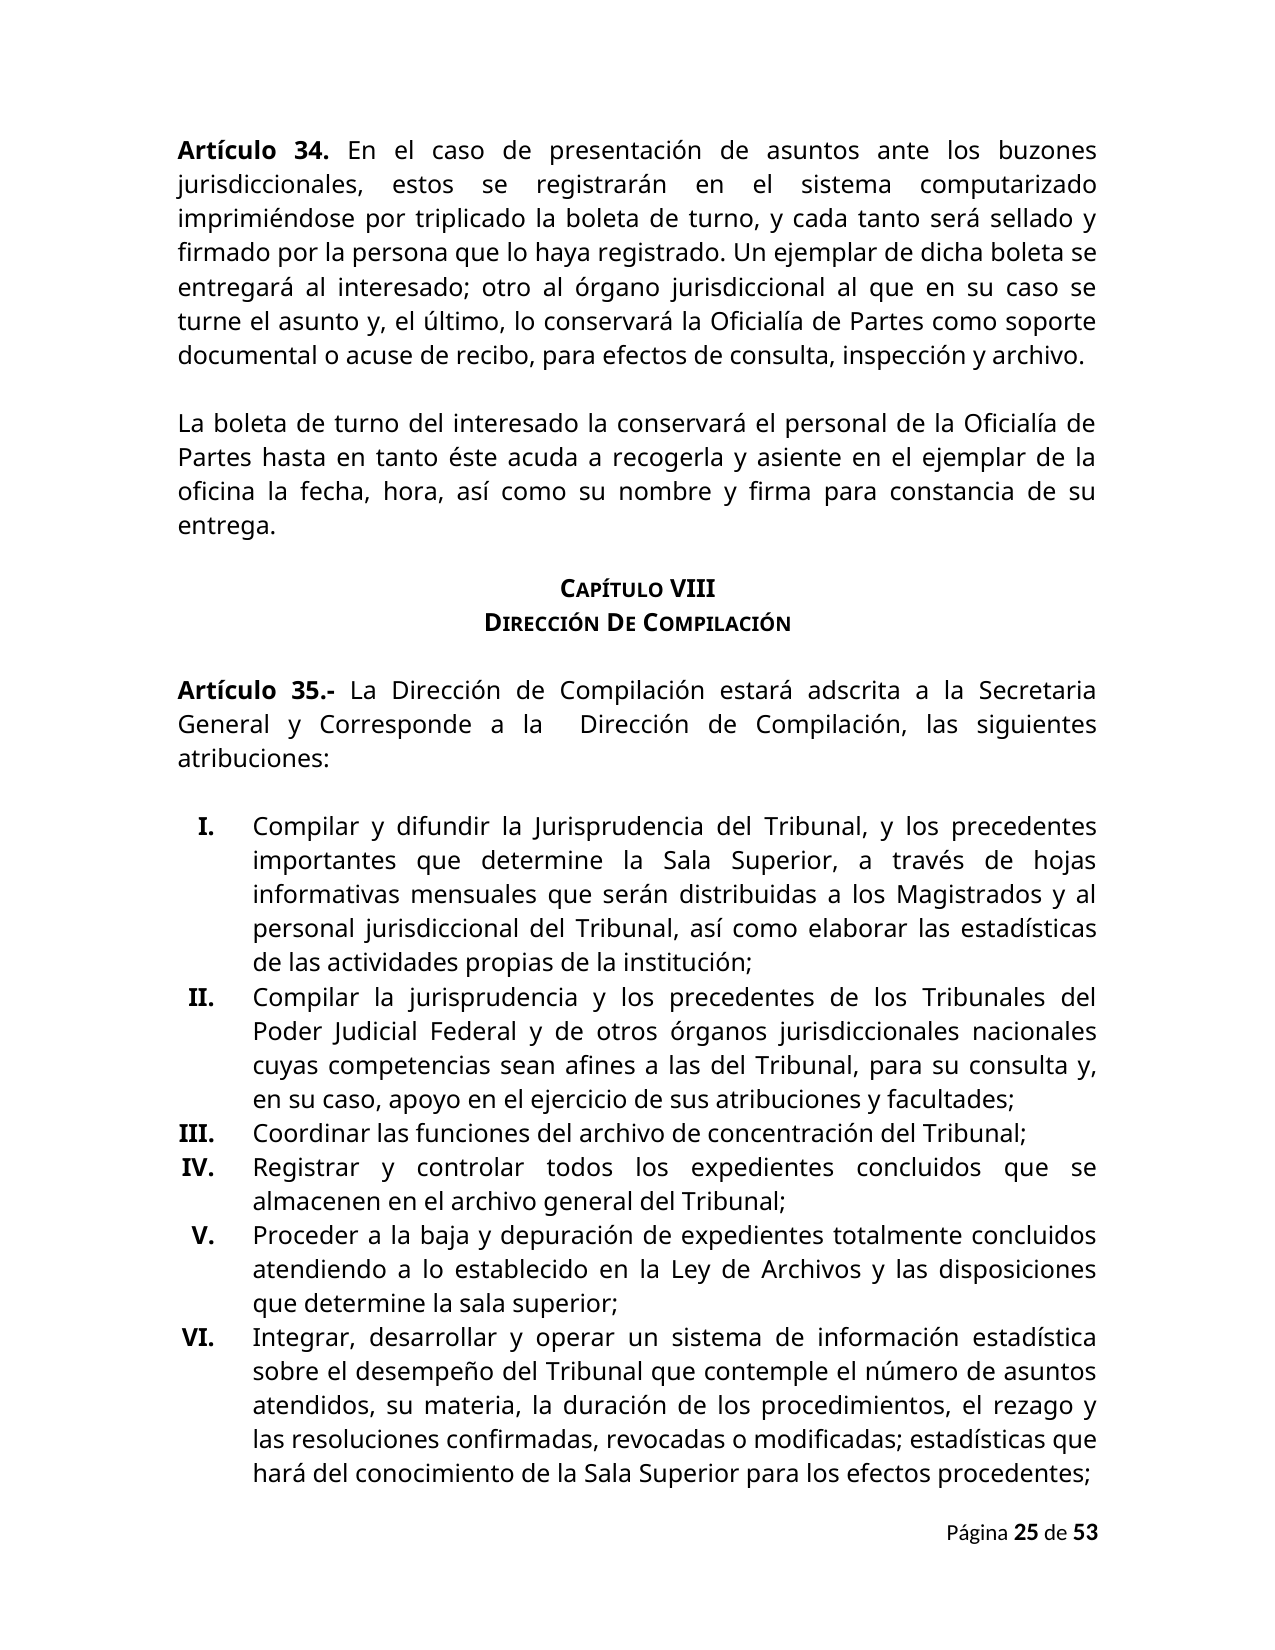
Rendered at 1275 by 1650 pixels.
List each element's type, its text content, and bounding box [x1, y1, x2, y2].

list Integrar, desarrollar y operar un sistema de información estadística sobre el desempeño del Tribunal que contemple el número de asuntos atendidos, su materia, la duración de los procedimientos, el rezago y las resoluciones confirmadas, revocadas o modificadas; estadísticas que hará del conocimiento de la Sala Superior para los efectos procedentes; [215, 1320, 1098, 1490]
text Artículo 34. En el caso de presentación de asuntos ante los buzones jurisdiccionales, estos se registrarán en el sistema computarizado imprimiéndose por triplicado la boleta de turno, y cada tanto será sellado y firmado por la persona que lo haya registrado. Un ejemplar de dicha boleta se entregará al interesado; otro al órgano jurisdiccional al que en su caso se turne el asunto y, el último, lo conservará la Oficialía de Partes como soporte documental o acuse de recibo, para efectos de consulta, inspección y archivo. [177, 133, 1098, 371]
text Capítulo VIII [177, 570, 1098, 604]
list Proceder a la baja y depuración de expedientes totalmente concluidos atendiendo a lo establecido en la Ley de Archivos y las disposiciones que determine la sala superior; [215, 1218, 1098, 1320]
text Artículo 35.- La Dirección de Compilación estará adscrita a la Secretaria General y Corresponde a la Dirección de Compilación, las siguientes atribuciones: [177, 673, 1098, 775]
text Dirección De Compilación [177, 604, 1098, 638]
list Compilar la jurisprudencia y los precedentes de los Tribunales del Poder Judicial Federal y de otros órganos jurisdiccionales nacionales cuyas competencias sean afines a las del Tribunal, para su consulta y, en su caso, apoyo en el ejercicio de sus atribuciones y facultades; [215, 979, 1098, 1115]
list Coordinar las funciones del archivo de concentración del Tribunal; [215, 1115, 1098, 1149]
list Registrar y controlar todos los expedientes concluidos que se almacenen en el archivo general del Tribunal; [215, 1149, 1098, 1218]
list Compilar y difundir la Jurisprudencia del Tribunal, y los precedentes importantes que determine la Sala Superior, a través de hojas informativas mensuales que serán distribuidas a los Magistrados y al personal jurisdiccional del Tribunal, así como elaborar las estadísticas de las actividades propias de la institución; [215, 809, 1098, 979]
text La boleta de turno del interesado la conservará el personal de la Oficialía de Partes hasta en tanto éste acuda a recogerla y asiente en el ejemplar de la oficina la fecha, hora, así como su nombre y firma para constancia de su entrega. [177, 405, 1098, 542]
